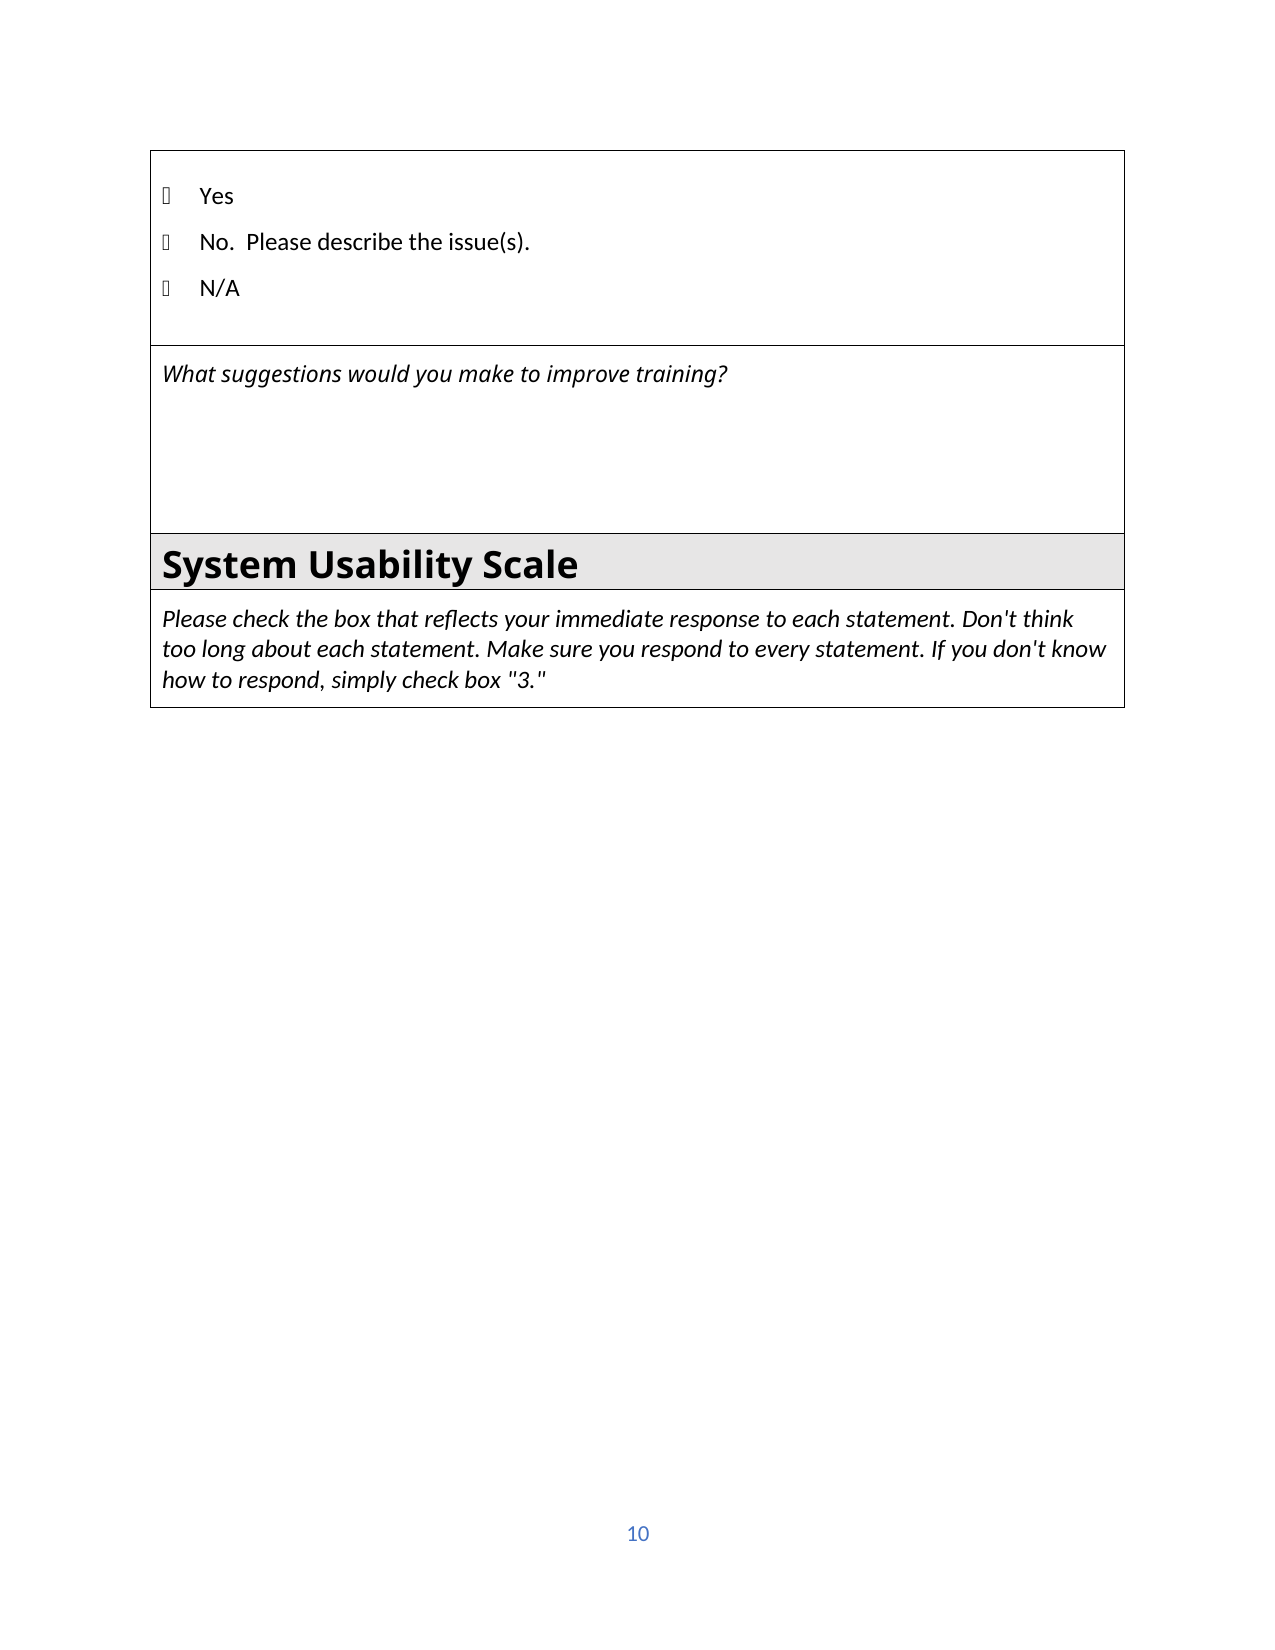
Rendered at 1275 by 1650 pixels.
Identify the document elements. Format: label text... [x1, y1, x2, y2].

table_cell System Usability Scale [151, 534, 1124, 589]
table_cell Please check the box that reflects your immediate response to each statement. Don't think too long about each statement. Make sure you respond to every statement. If you don't know how to respond, simply check box "3." [151, 590, 1124, 707]
table_cell What suggestions would you make to improve training? [151, 346, 1124, 533]
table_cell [151, 151, 1124, 344]
